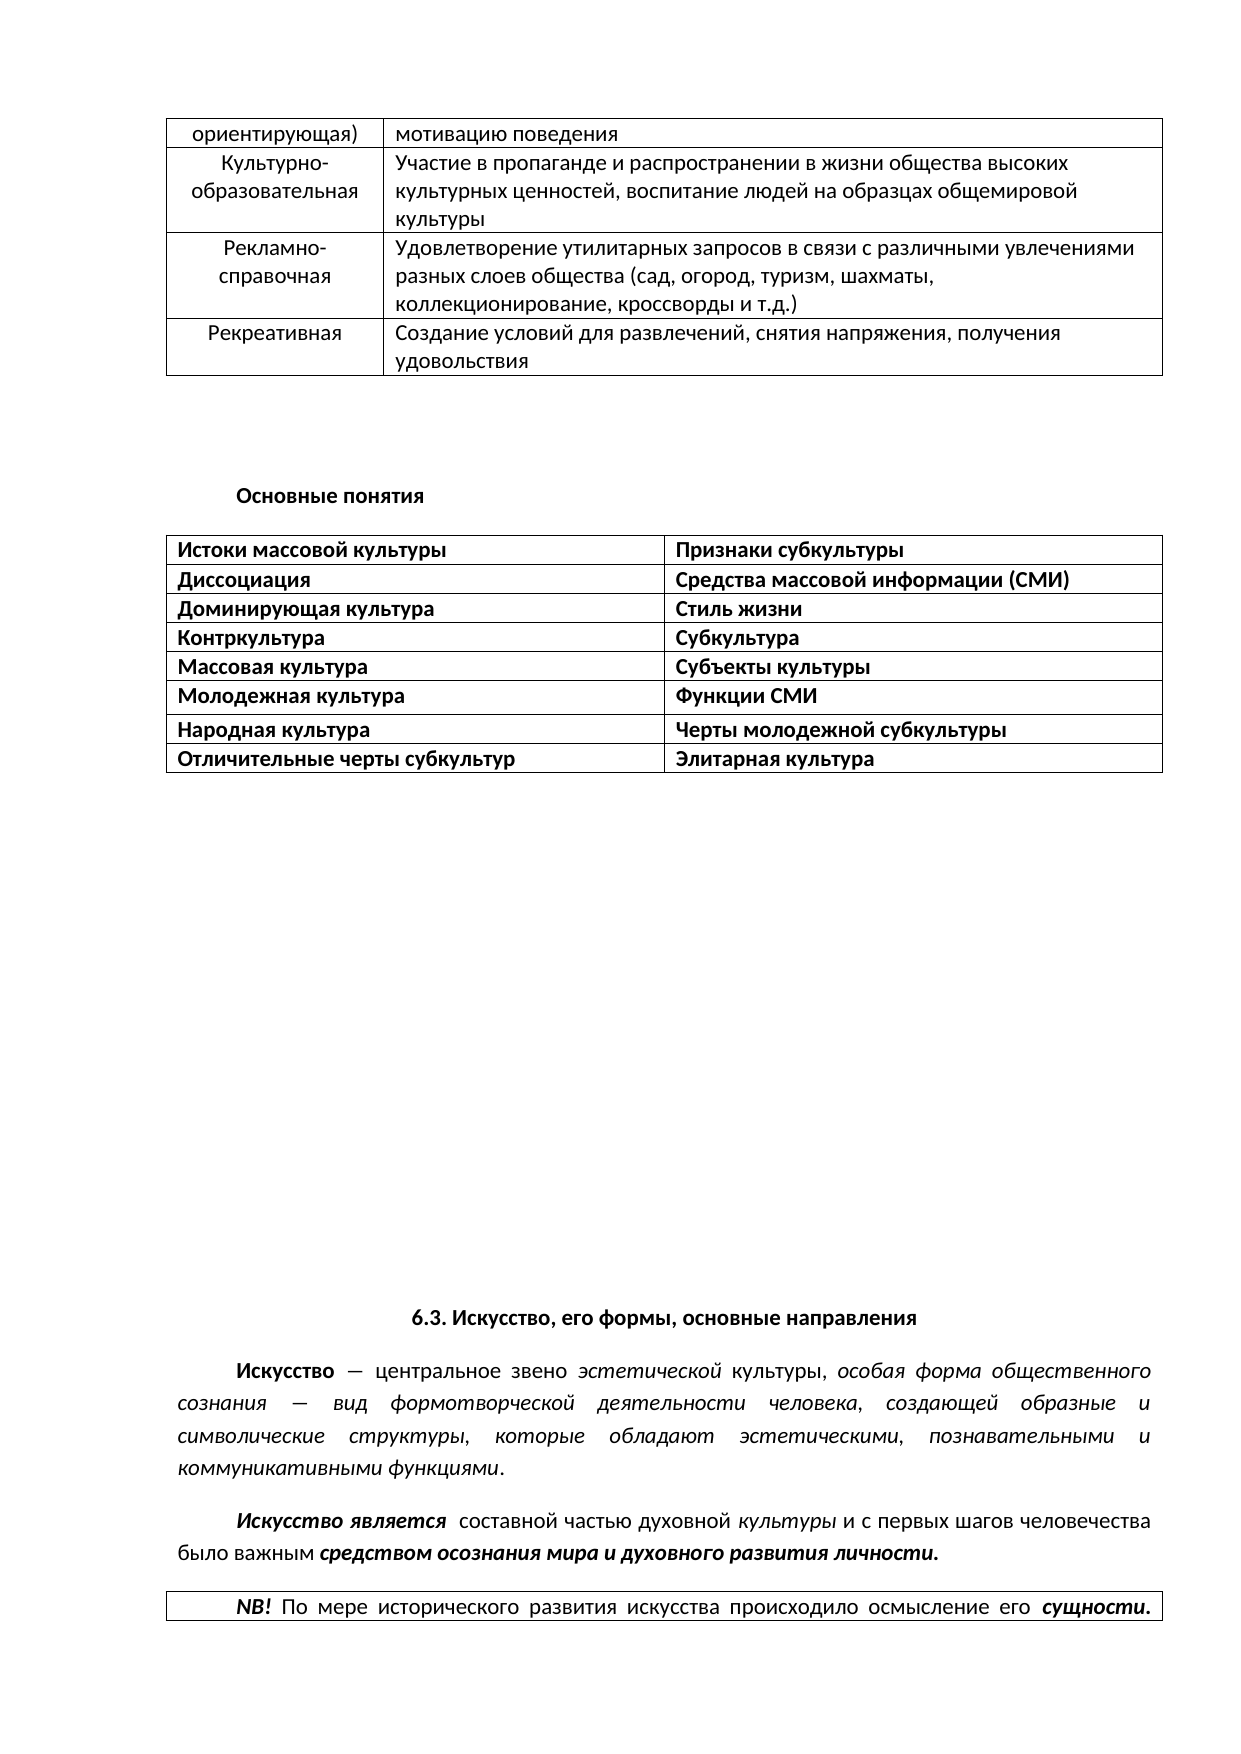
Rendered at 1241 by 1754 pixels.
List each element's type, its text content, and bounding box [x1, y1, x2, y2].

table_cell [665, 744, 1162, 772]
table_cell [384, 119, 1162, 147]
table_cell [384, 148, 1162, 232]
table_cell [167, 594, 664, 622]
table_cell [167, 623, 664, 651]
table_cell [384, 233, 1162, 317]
text Искусство ― центральное звено эстетической культуры, особая форма общественного сознания ― вид формотворческой деятельности человека, создающей образные и символические структуры, которые обладают эстетическими, познавательными и коммуникативными функциями. [177, 1356, 1152, 1481]
text Искусство является составной частью духовной культуры и с первых шагов человечества было важным средством осознания мира и духовного развития личности. [177, 1506, 1152, 1566]
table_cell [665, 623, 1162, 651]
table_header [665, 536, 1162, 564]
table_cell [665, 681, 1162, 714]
text Основные понятия [177, 482, 1152, 509]
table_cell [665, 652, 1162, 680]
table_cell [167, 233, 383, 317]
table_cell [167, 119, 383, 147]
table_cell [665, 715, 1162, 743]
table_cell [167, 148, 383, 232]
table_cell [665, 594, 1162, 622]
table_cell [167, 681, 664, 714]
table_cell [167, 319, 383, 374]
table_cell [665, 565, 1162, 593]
text 6.3. Искусство, его формы, основные направления [177, 1303, 1152, 1331]
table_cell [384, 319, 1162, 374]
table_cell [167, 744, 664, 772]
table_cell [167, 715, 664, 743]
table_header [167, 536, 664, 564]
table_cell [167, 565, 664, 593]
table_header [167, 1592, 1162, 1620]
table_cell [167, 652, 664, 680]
